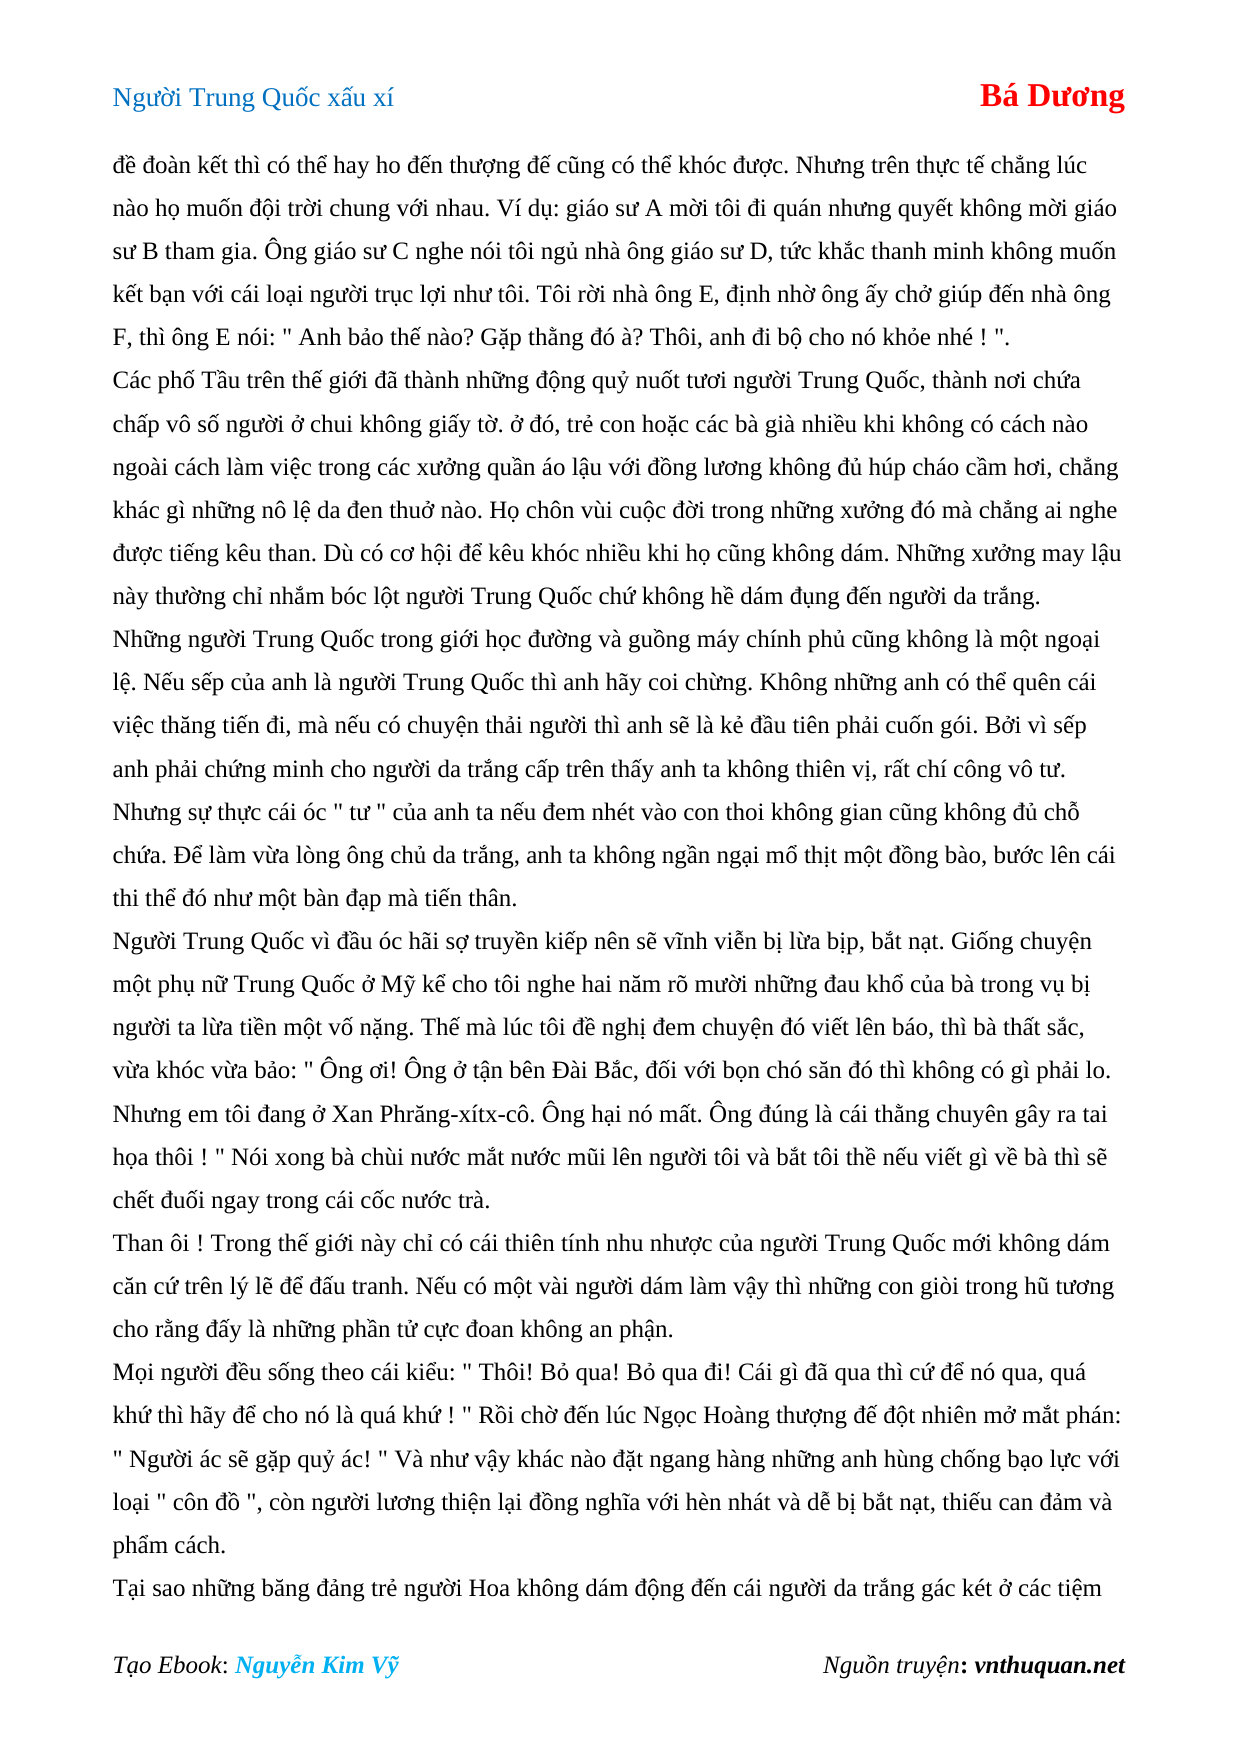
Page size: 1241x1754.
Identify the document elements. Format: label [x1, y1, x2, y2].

text [112, 150, 1128, 1602]
